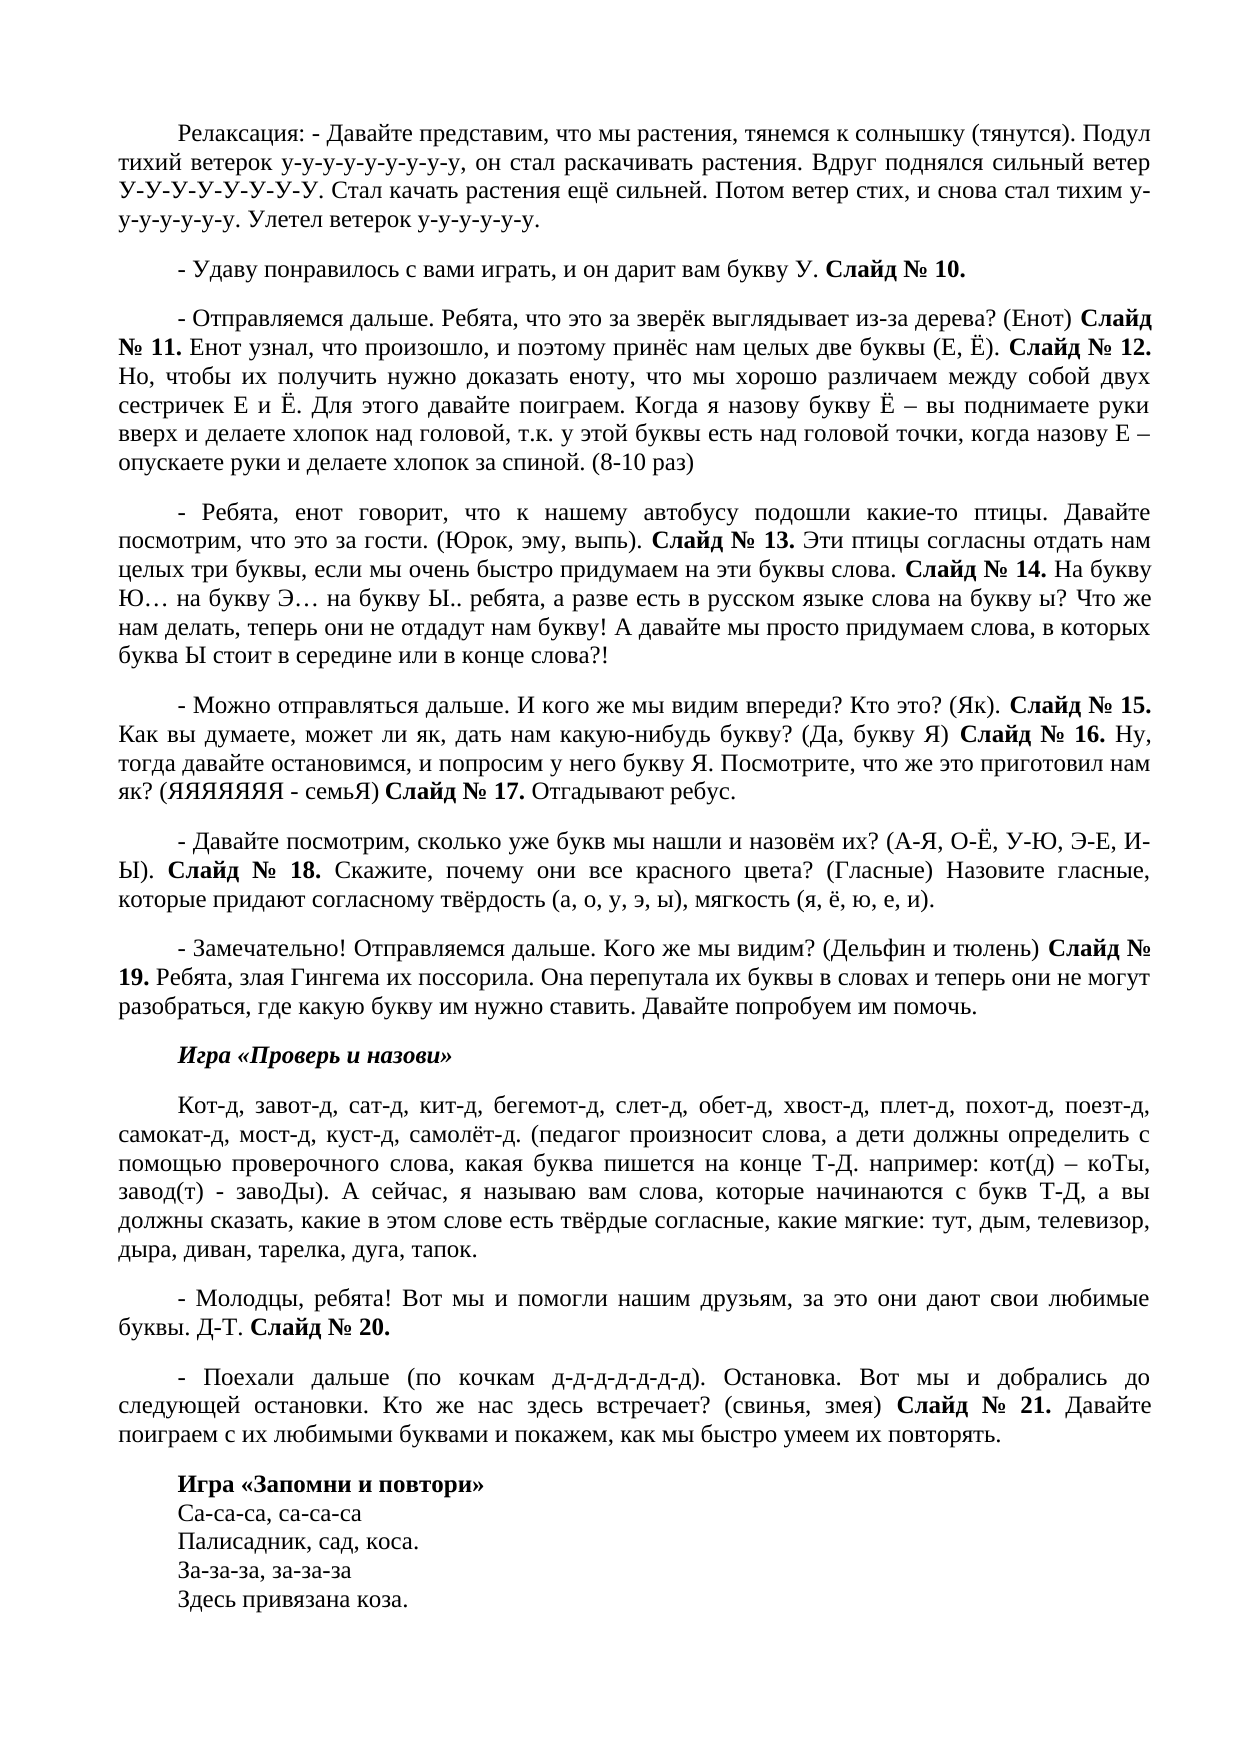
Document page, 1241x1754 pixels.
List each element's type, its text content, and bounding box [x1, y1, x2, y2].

text - Ребята, енот говорит, что к нашему автобусу подошли какие-то птицы. Давайте посмотрим, что это за гости. (Юрок, эму, выпь). Слайд № 13. Эти птицы согласны отдать нам целых три буквы, если мы очень быстро придумаем на эти буквы слова. Слайд № 14. На букву Ю… на букву Э… на букву Ы.. ребята, а разве есть в русском языке слова на букву ы? Что же нам делать, теперь они не отдадут нам букву! А давайте мы просто придумаем слова, в которых буква Ы стоит в середине или в конце слова?! [118, 497, 1152, 669]
text За-за-за, за-за-за [118, 1555, 1152, 1584]
text - Поехали дальше (по кочкам д-д-д-д-д-д-д). Остановка. Вот мы и добрались до следующей остановки. Кто же нас здесь встречает? (свинья, змея) Слайд № 21. Давайте поиграем с их любимыми буквами и покажем, как мы быстро умеем их повторять. [118, 1362, 1152, 1448]
text Релаксация: - Давайте представим, что мы растения, тянемся к солнышку (тянутся). Подул тихий ветерок у-у-у-у-у-у-у-у-у, он стал раскачивать растения. Вдруг поднялся сильный ветер У-У-У-У-У-У-У-У. Стал качать растения ещё сильней. Потом ветер стих, и снова стал тихим у-у-у-у-у-у-у. Улетел ветерок у-у-у-у-у-у. [118, 118, 1152, 233]
text - Удаву понравилось с вами играть, и он дарит вам букву У. Слайд № 10. [118, 254, 1152, 283]
text Здесь привязана коза. [118, 1584, 1152, 1613]
text - Можно отправляться дальше. И кого же мы видим впереди? Кто это? (Як). Слайд № 15. Как вы думаете, может ли як, дать нам какую-нибудь букву? (Да, букву Я) Слайд № 16. Ну, тогда давайте остановимся, и попросим у него букву Я. Посмотрите, что же это приготовил нам як? (ЯЯЯЯЯЯЯ - семьЯ) Слайд № 17. Отгадывают ребус. [118, 690, 1152, 806]
text Са-са-са, са-са-са [118, 1498, 1152, 1526]
text - Молодцы, ребята! Вот мы и помогли нашим друзьям, за это они дают свои любимые буквы. Д-Т. Слайд № 20. [118, 1283, 1152, 1341]
text Игра «Запомни и повтори» [118, 1469, 1152, 1498]
text Игра «Проверь и назови» [118, 1041, 1152, 1069]
text Палисадник, сад, коса. [118, 1526, 1152, 1555]
text - Давайте посмотрим, сколько уже букв мы нашли и назовём их? (А-Я, О-Ё, У-Ю, Э-Е, И-Ы). Слайд № 18. Скажите, почему они все красного цвета? (Гласные) Назовите гласные, которые придают согласному твёрдость (а, о, у, э, ы), мягкость (я, ё, ю, е, и). [118, 826, 1152, 913]
text - Замечательно! Отправляемся дальше. Кого же мы видим? (Дельфин и тюлень) Слайд № 19. Ребята, злая Гингема их поссорила. Она перепутала их буквы в словах и теперь они не могут разобраться, где какую букву им нужно ставить. Давайте попробуем им помочь. [118, 933, 1152, 1020]
text Кот-д, завот-д, сат-д, кит-д, бегемот-д, слет-д, обет-д, хвост-д, плет-д, похот-д, поезт-д, самокат-д, мост-д, куст-д, самолёт-д. (педагог произносит слова, а дети должны определить с помощью проверочного слова, какая буква пишется на конце Т-Д. например: кот(д) – коТы, завод(т) - завоДы). А сейчас, я называю вам слова, которые начинаются с букв Т-Д, а вы должны сказать, какие в этом слове есть твёрдые согласные, какие мягкие: тут, дым, телевизор, дыра, диван, тарелка, дуга, тапок. [118, 1090, 1152, 1263]
text - Отправляемся дальше. Ребята, что это за зверёк выглядывает из-за дерева? (Енот) Слайд № 11. Енот узнал, что произошло, и поэтому принёс нам целых две буквы (Е, Ё). Слайд № 12. Но, чтобы их получить нужно доказать еноту, что мы хорошо различаем между собой двух сестричек Е и Ё. Для этого давайте поиграем. Когда я назову букву Ё – вы поднимаете руки вверх и делаете хлопок над головой, т.к. у этой буквы есть над головой точки, когда назову Е – опускаете руки и делаете хлопок за спиной. (8-10 раз) [118, 303, 1152, 476]
